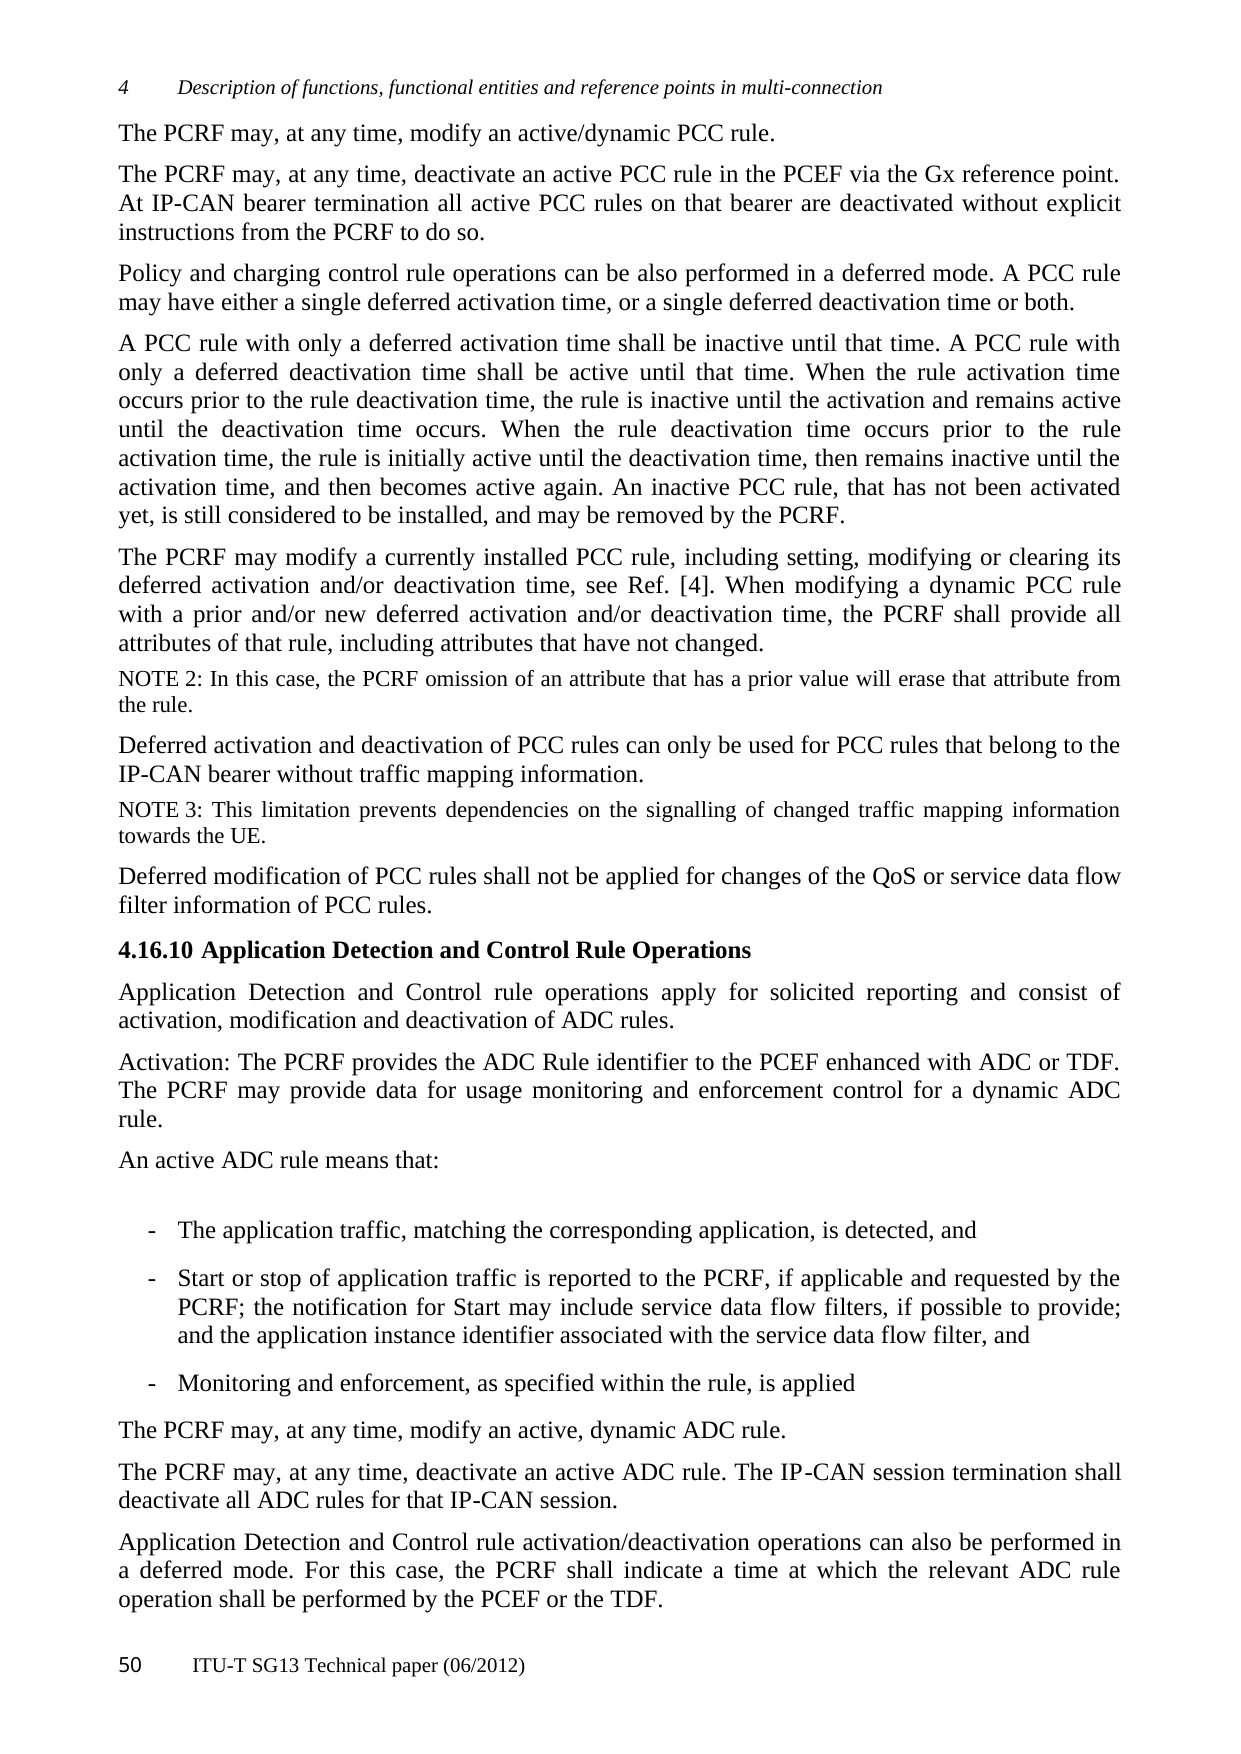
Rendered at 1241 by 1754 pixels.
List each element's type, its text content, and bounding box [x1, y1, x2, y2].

text NOTE 3: This limitation prevents dependencies on the signalling of changed traffic mapping information towards the UE. [118, 796, 1122, 849]
text The PCRF may, at any time, modify an active, dynamic ADC rule. [118, 1416, 1122, 1444]
text An active ADC rule means that: [118, 1146, 1122, 1174]
text - Start or stop of application traffic is reported to the PCRF, if applicable and requested by the PCRF; the notification for Start may include service data flow filters, if possible to provide; and the application instance identifier associated with the service data flow filter, and [148, 1263, 1122, 1349]
text NOTE 2: In this case, the PCRF omission of an attribute that has a prior value will erase that attribute from the rule. [118, 665, 1122, 718]
text A PCC rule with only a deferred activation time shall be inactive until that time. A PCC rule with only a deferred deactivation time shall be active until that time. When the rule activation time occurs prior to the rule deactivation time, the rule is inactive until the activation and remains active until the deactivation time occurs. When the rule deactivation time occurs prior to the rule activation time, the rule is initially active until the deactivation time, then remains inactive until the activation time, and then becomes active again. An inactive PCC rule, that has not been activated yet, is still considered to be installed, and may be removed by the PCRF. [118, 328, 1122, 529]
text Application Detection and Control rule operations apply for solicited reporting and consist of activation, modification and deactivation of ADC rules. [118, 977, 1122, 1034]
subtitle 4.16.10 Application Detection and Control Rule Operations [118, 936, 1122, 964]
text - Monitoring and enforcement, as specified within the rule, is applied [148, 1368, 1122, 1397]
text Deferred activation and deactivation of PCC rules can only be used for PCC rules that belong to the IP-CAN bearer without traffic mapping information. [118, 730, 1122, 788]
text Application Detection and Control rule activation/deactivation operations can also be performed in a deferred mode. For this case, the PCRF shall indicate a time at which the relevant ADC rule operation shall be performed by the PCEF or the TDF. [118, 1527, 1122, 1613]
text The PCRF may, at any time, deactivate an active PCC rule in the PCEF via the Gx reference point. At IP-CAN bearer termination all active PCC rules on that bearer are deactivated without explicit instructions from the PCRF to do so. [118, 159, 1122, 246]
text The PCRF may, at any time, deactivate an active ADC rule. The IP-CAN session termination shall deactivate all ADC rules for that IP-CAN session. [118, 1457, 1122, 1514]
text Activation: The PCRF provides the ADC Rule identifier to the PCEF enhanced with ADC or TDF. The PCRF may provide data for usage monitoring and enforcement control for a dynamic ADC rule. [118, 1047, 1122, 1133]
text The PCRF may, at any time, modify an active/dynamic PCC rule. [118, 118, 1122, 147]
text The PCRF may modify a currently installed PCC rule, including setting, modifying or clearing its deferred activation and/or deactivation time, see Ref. [4]. When modifying a dynamic PCC rule with a prior and/or new deferred activation and/or deactivation time, the PCRF shall provide all attributes of that rule, including attributes that have not changed. [118, 542, 1122, 657]
text Deferred modification of PCC rules shall not be applied for changes of the QoS or service data flow filter information of PCC rules. [118, 861, 1122, 919]
text - The application traffic, matching the corresponding application, is detected, and [148, 1216, 1122, 1244]
text Policy and charging control rule operations can be also performed in a deferred mode. A PCC rule may have either a single deferred activation time, or a single deferred deactivation time or both. [118, 258, 1122, 316]
